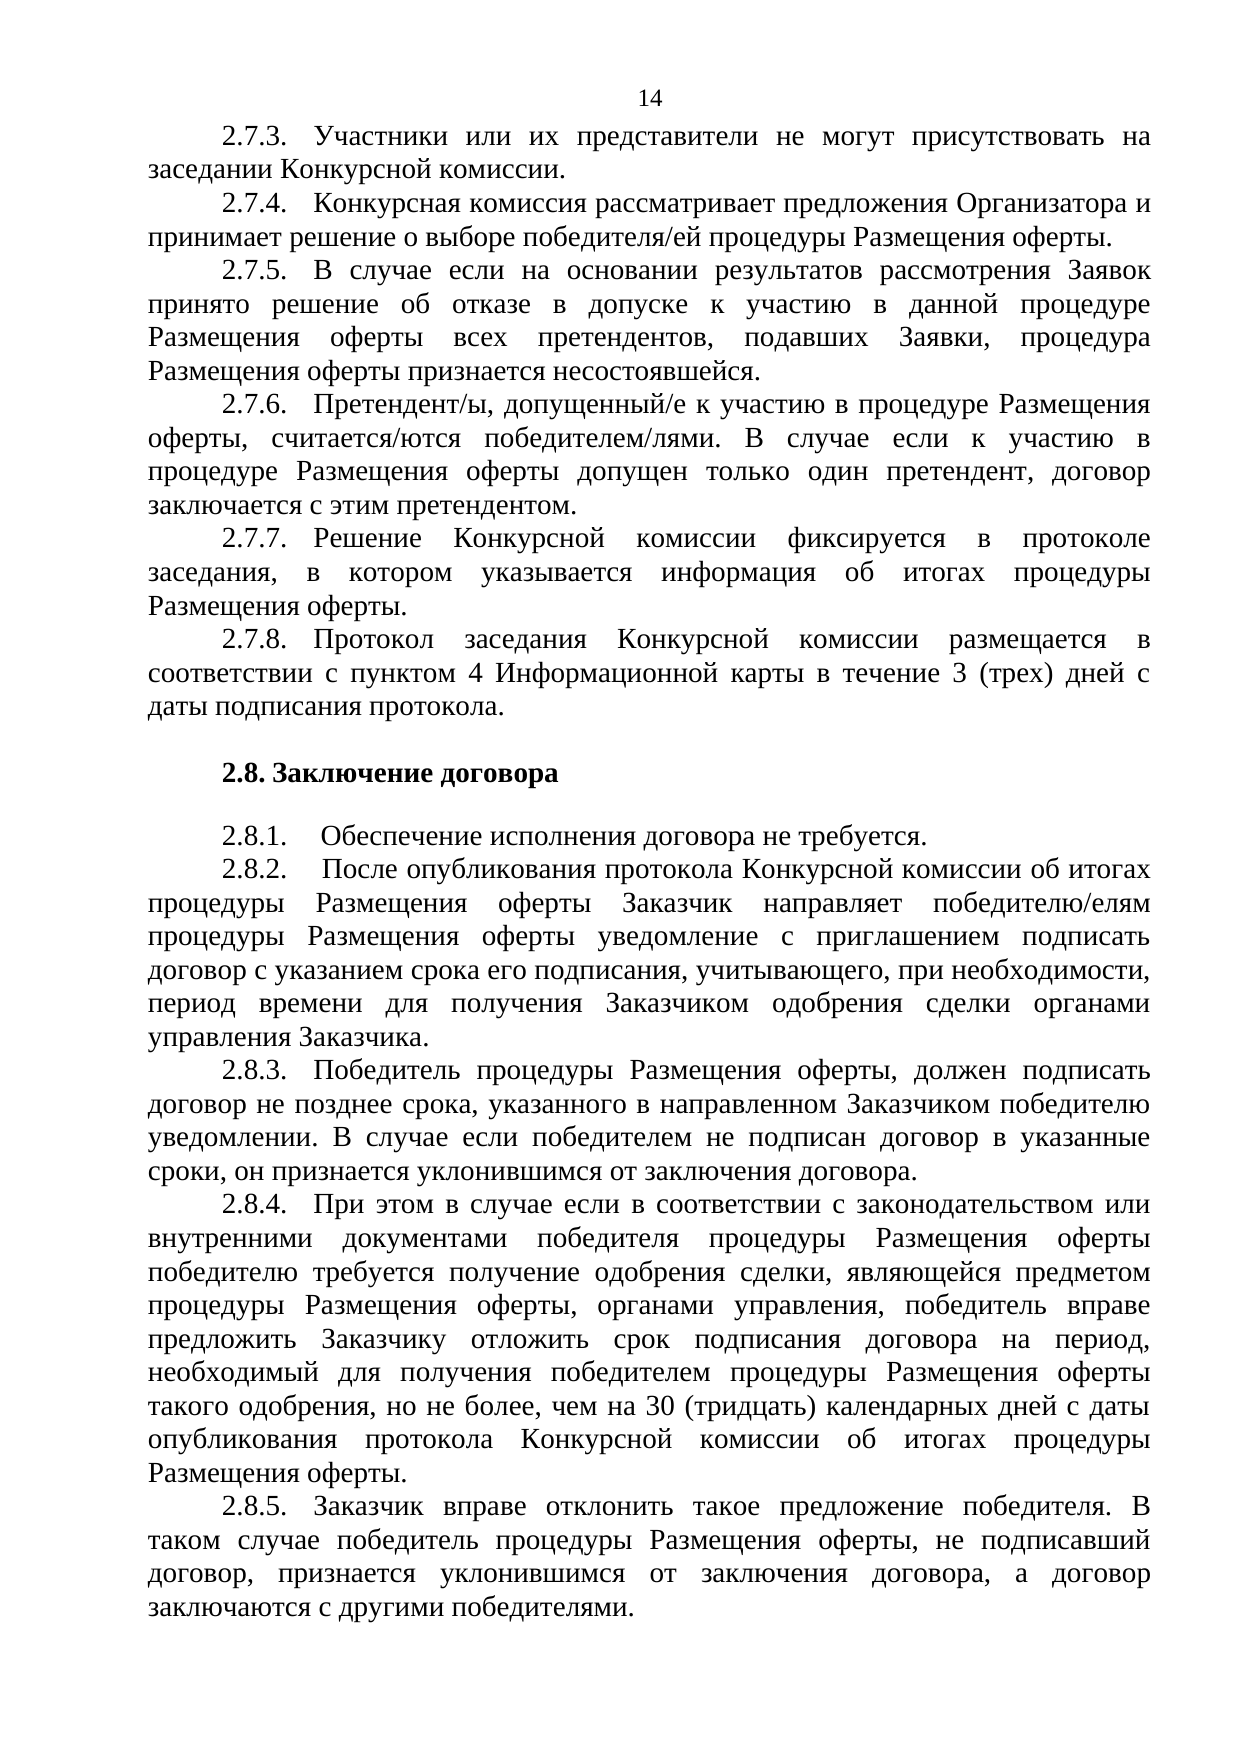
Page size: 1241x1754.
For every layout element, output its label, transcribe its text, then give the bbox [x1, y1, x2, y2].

list Протокол заседания Конкурсной комиссии размещается в соответствии с пунктом 4 Информационной карты в течение 3 (трех) дней с даты подписания протокола. [148, 621, 1152, 722]
list После опубликования протокола Конкурсной комиссии об итогах процедуры Размещения оферты Заказчик направляет победителю/елям процедуры Размещения оферты уведомление с приглашением подписать договор с указанием срока его подписания, учитывающего, при необходимости, период времени для получения Заказчиком одобрения сделки органами управления Заказчика. [148, 851, 1152, 1052]
subtitle Заключение договора [148, 755, 1152, 789]
list Решение Конкурсной комиссии фиксируется в протоколе заседания, в котором указывается информация об итогах процедуры Размещения оферты. [148, 521, 1152, 621]
list Победитель процедуры Размещения оферты, должен подписать договор не позднее срока, указанного в направленном Заказчиком победителю уведомлении. В случае если победителем не подписан договор в указанные сроки, он признается уклонившимся от заключения договора. [148, 1052, 1152, 1187]
list Претендент/ы, допущенный/е к участию в процедуре Размещения оферты, считается/ются победителем/лями. В случае если к участию в процедуре Размещения оферты допущен только один претендент, договор заключается с этим претендентом. [148, 386, 1152, 521]
list Обеспечение исполнения договора не требуется. [148, 818, 1152, 851]
list Заказчик вправе отклонить такое предложение победителя. В таком случае победитель процедуры Размещения оферты, не подписавший договор, признается уклонившимся от заключения договора, а договор заключаются с другими победителями. [148, 1488, 1152, 1623]
list В случае если на основании результатов рассмотрения Заявок принято решение об отказе в допуске к участию в данной процедуре Размещения оферты всех претендентов, подавших Заявки, процедура Размещения оферты признается несостоявшейся. [148, 252, 1152, 386]
list Участники или их представители не могут присутствовать на заседании Конкурсной комиссии. [148, 118, 1152, 185]
list При этом в случае если в соответствии с законодательством или внутренними документами победителя процедуры Размещения оферты победителю требуется получение одобрения сделки, являющейся предметом процедуры Размещения оферты, органами управления, победитель вправе предложить Заказчику отложить срок подписания договора на период, необходимый для получения победителем процедуры Размещения оферты такого одобрения, но не более, чем на 30 (тридцать) календарных дней с даты опубликования протокола Конкурсной комиссии об итогах процедуры Размещения оферты. [148, 1187, 1152, 1488]
list Конкурсная комиссия рассматривает предложения Организатора и принимает решение о выборе победителя/ей процедуры Размещения оферты. [148, 185, 1152, 252]
